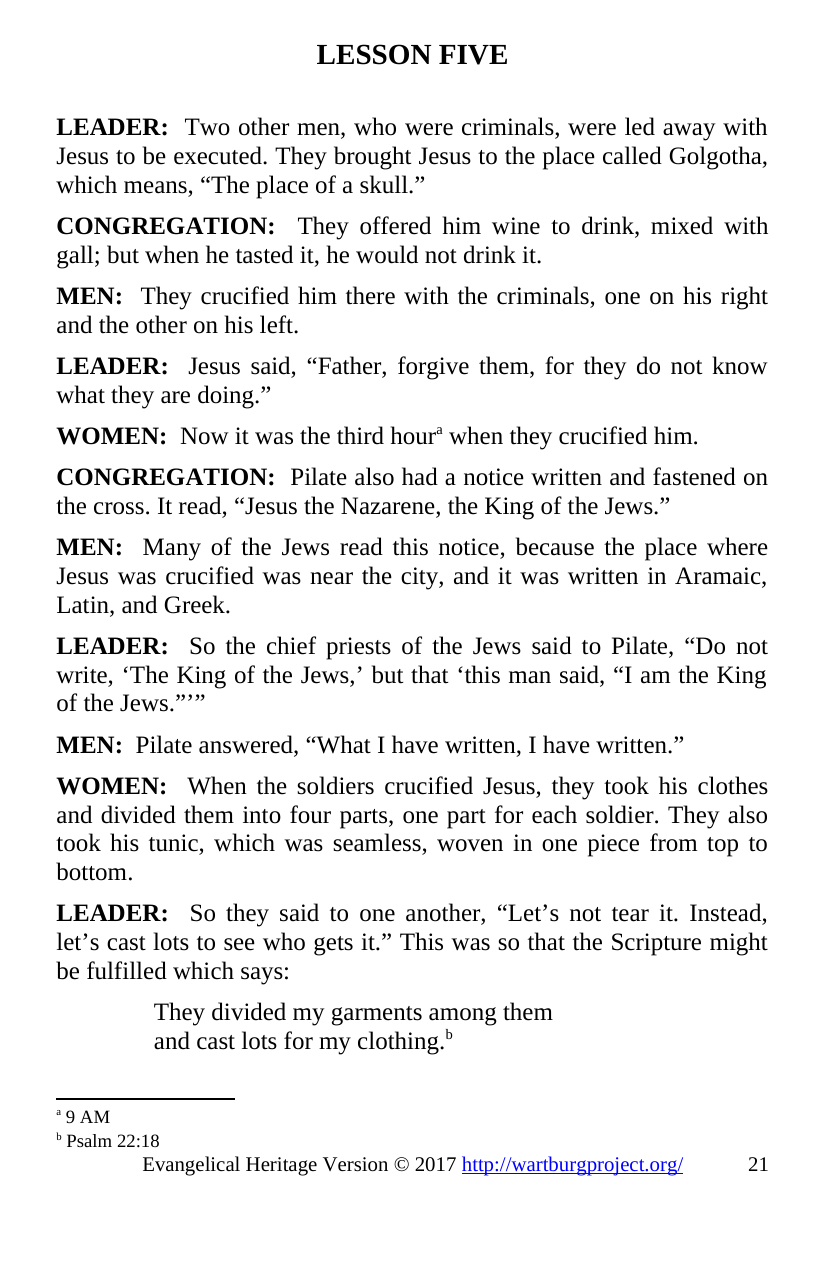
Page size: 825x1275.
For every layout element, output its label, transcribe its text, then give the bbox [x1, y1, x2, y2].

text and cast lots for my clothing. [116, 1026, 769, 1055]
text LEADER: So the chief priests of the Jews said to Pilate, “Do not write, ‘The King of the Jews,’ but that ‘this man said, “I am the King of the Jews.”’” [56, 631, 769, 717]
text MEN: Many of the Jews read this notice, because the place where Jesus was crucified was near the city, and it was written in Aramaic, Latin, and Greek. [56, 532, 769, 618]
text They divided my garments among them [116, 997, 769, 1026]
text CONGREGATION: Pilate also had a notice written and fastened on the cross. It read, “Jesus the Nazarene, the King of the Jews.” [56, 462, 769, 520]
text WOMEN: When the soldiers crucified Jesus, they took his clothes and divided them into four parts, one part for each soldier. They also took his tunic, which was seamless, woven in one piece from top to bottom. [56, 771, 769, 886]
text LESSON FIVE [56, 37, 769, 71]
text LEADER: Two other men, who were criminals, were led away with Jesus to be executed. They brought Jesus to the place called Golgotha, which means, “The place of a skull.” [56, 112, 769, 198]
text LEADER: Jesus said, “Father, forgive them, for they do not know what they are doing.” [56, 351, 769, 408]
text LEADER: So they said to one another, “Let’s not tear it. Instead, let’s cast lots to see who gets it.” This was so that the Scripture might be fulfilled which says: [56, 898, 769, 985]
text CONGREGATION: They offered him wine to drink, mixed with gall; but when he tasted it, he would not drink it. [56, 211, 769, 268]
text MEN: They crucified him there with the criminals, one on his right and the other on his left. [56, 281, 769, 338]
text WOMEN: Now it was the third hour when they crucified him. [56, 421, 769, 450]
text MEN: Pilate answered, “What I have written, I have written.” [56, 730, 769, 758]
